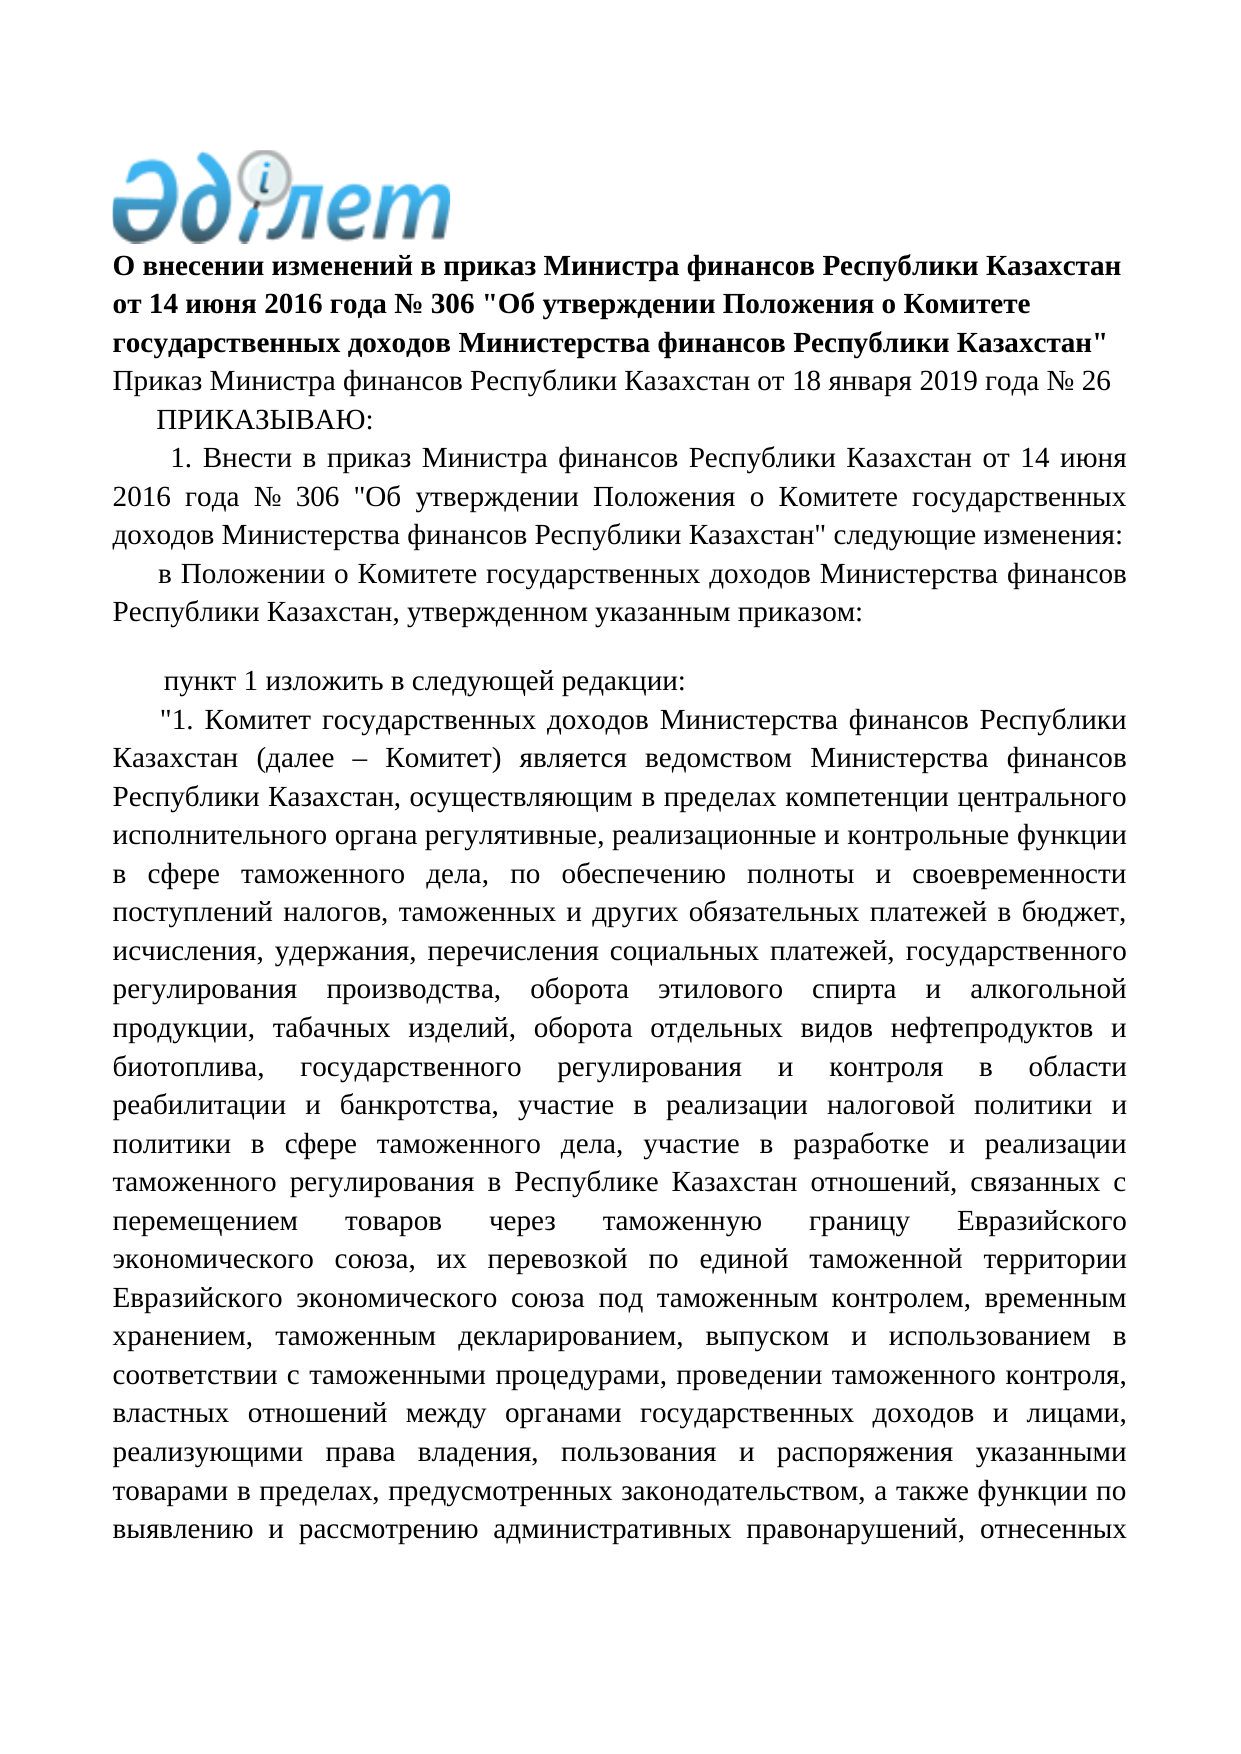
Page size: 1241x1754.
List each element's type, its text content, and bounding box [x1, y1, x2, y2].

text О внесении изменений в приказ Министра финансов Республики Казахстан от 14 июня 2016 года № 306 "Об утверждении Положения о Комитете государственных доходов Министерства финансов Республики Казахстан" [112, 248, 1128, 358]
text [112, 702, 1128, 1545]
text ПРИКАЗЫВАЮ: [112, 402, 1128, 435]
text пункт 1 изложить в следующей редакции: [112, 663, 1128, 697]
text 1. Внести в приказ Министра финансов Республики Казахстан от 14 июня 2016 года № 306 "Об утверждении Положения о Комитете государственных доходов Министерства финансов Республики Казахстан" следующие изменения: [112, 440, 1128, 551]
text в Положении о Комитете государственных доходов Министерства финансов Республики Казахстан, утвержденном указанным приказом: [112, 556, 1128, 628]
text Приказ Министра финансов Республики Казахстан от 18 января 2019 года № 26 [112, 363, 1128, 397]
picture [112, 150, 451, 244]
